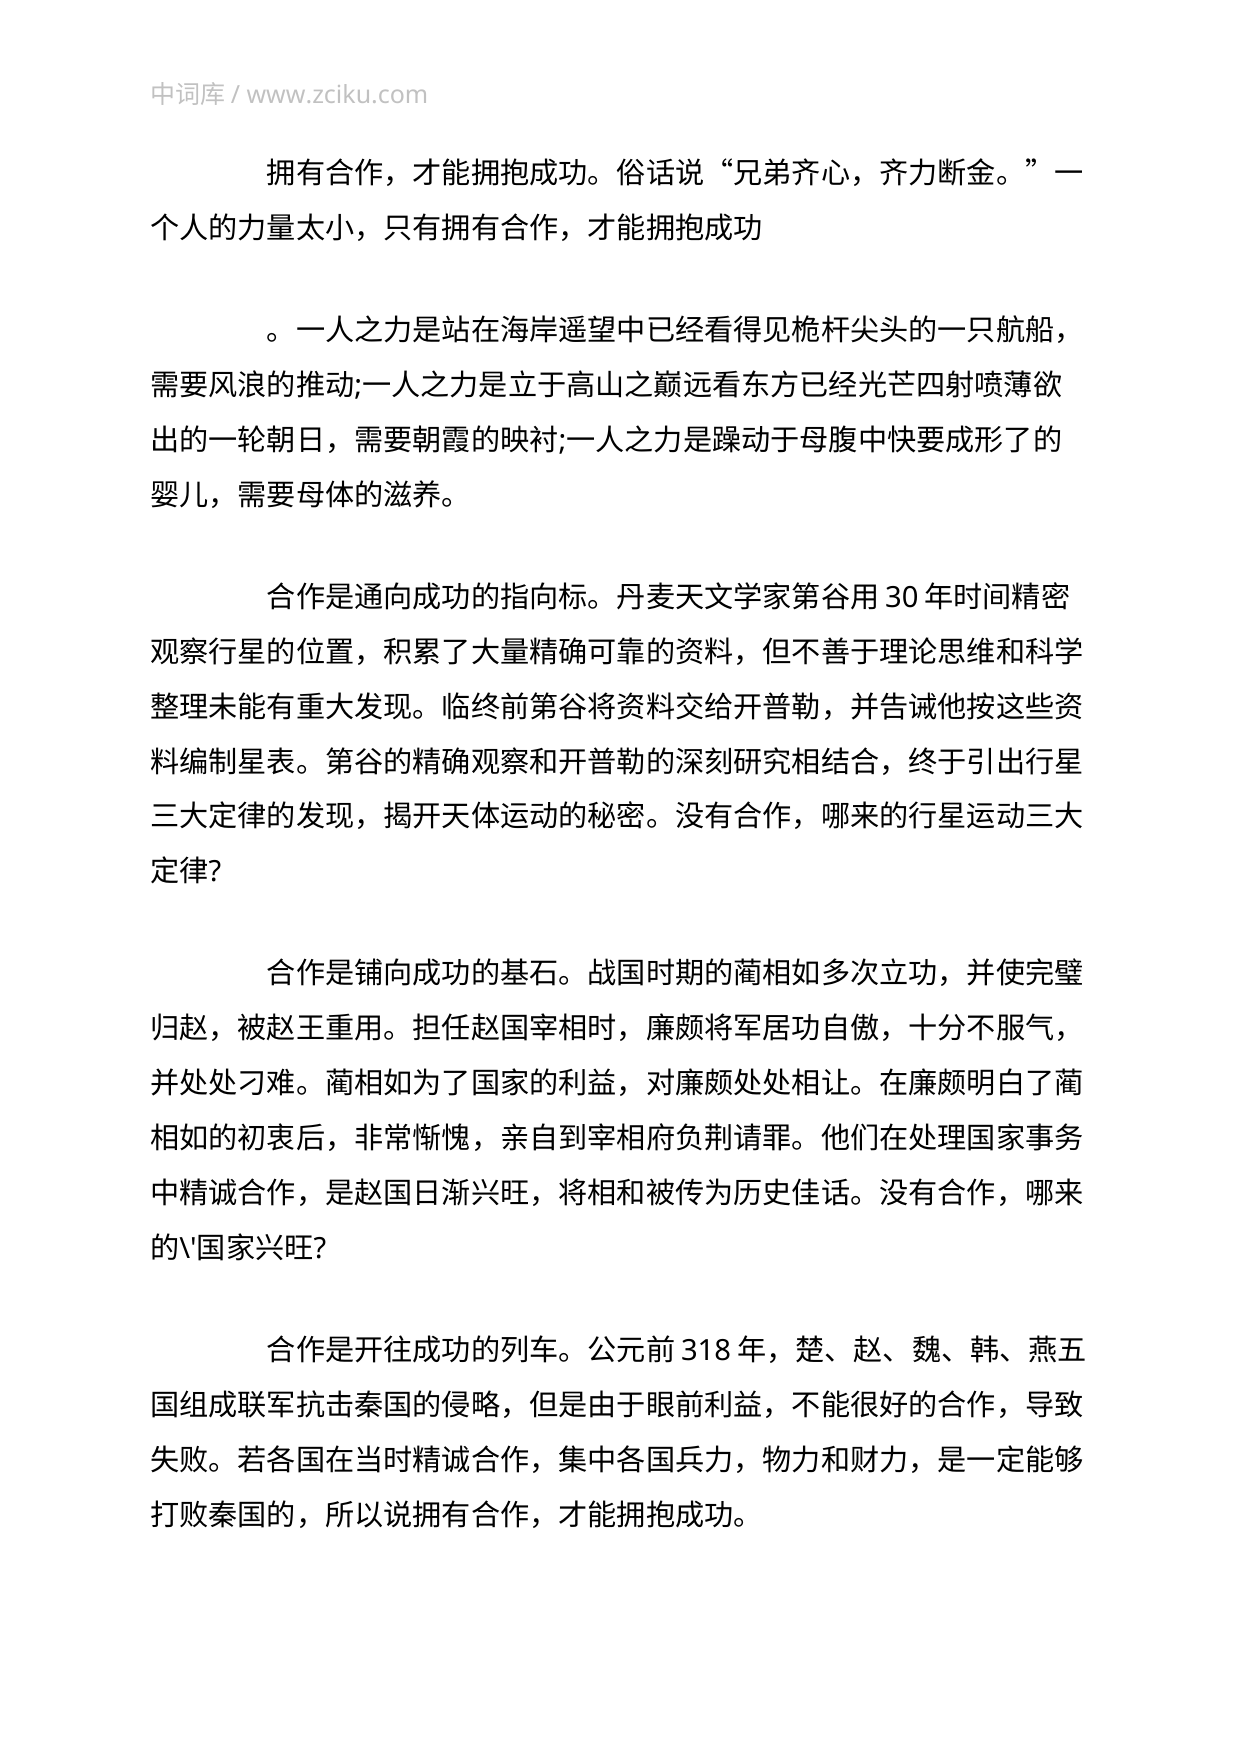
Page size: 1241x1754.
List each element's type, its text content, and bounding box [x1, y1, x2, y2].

text 合作是通向成功的指向标。丹麦天文学家第谷用30年时间精密观察行星的位置，积累了大量精确可靠的资料，但不善于理论思维和科学整理未能有重大发现。临终前第谷将资料交给开普勒，并告诫他按这些资料编制星表。第谷的精确观察和开普勒的深刻研究相结合，终于引出行星三大定律的发现，揭开天体运动的秘密。没有合作，哪来的行星运动三大定律? [150, 573, 1090, 890]
text 合作是开往成功的列车。公元前318年，楚、赵、魏、韩、燕五国组成联军抗击秦国的侵略，但是由于眼前利益，不能很好的合作，导致失败。若各国在当时精诚合作，集中各国兵力，物力和财力，是一定能够打败秦国的，所以说拥有合作，才能拥抱成功。 [150, 1326, 1090, 1533]
text 拥有合作，才能拥抱成功。俗话说“兄弟齐心，齐力断金。”一个人的力量太小，只有拥有合作，才能拥抱成功 [150, 150, 1090, 247]
text 合作是铺向成功的基石。战国时期的蔺相如多次立功，并使完璧归赵，被赵王重用。担任赵国宰相时，廉颇将军居功自傲，十分不服气，并处处刁难。蔺相如为了国家的利益，对廉颇处处相让。在廉颇明白了蔺相如的初衷后，非常惭愧，亲自到宰相府负荆请罪。他们在处理国家事务中精诚合作，是赵国日渐兴旺，将相和被传为历史佳话。没有合作，哪来的\'国家兴旺? [150, 950, 1090, 1267]
text 。一人之力是站在海岸遥望中已经看得见桅杆尖头的一只航船，需要风浪的推动;一人之力是立于高山之巅远看东方已经光芒四射喷薄欲出的一轮朝日，需要朝霞的映衬;一人之力是躁动于母腹中快要成形了的婴儿，需要母体的滋养。 [150, 307, 1090, 514]
